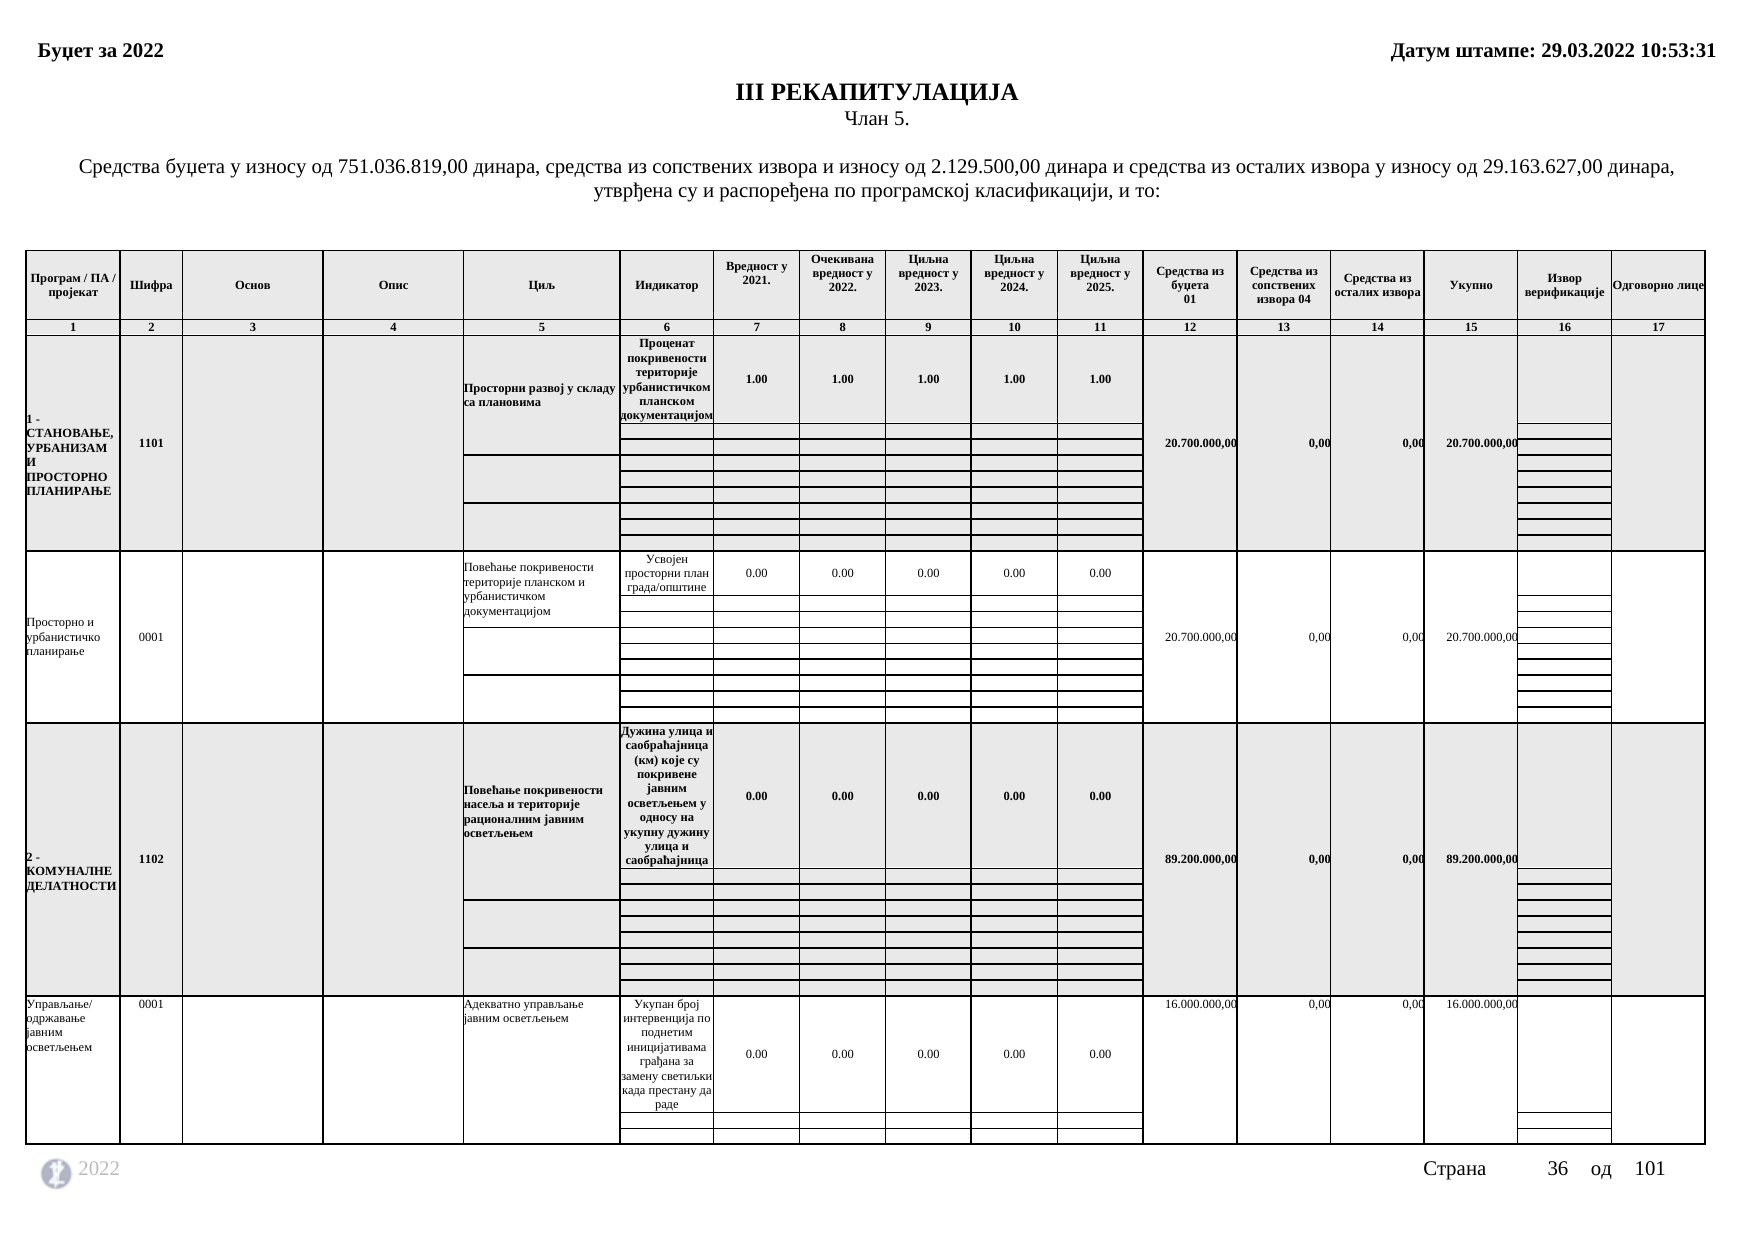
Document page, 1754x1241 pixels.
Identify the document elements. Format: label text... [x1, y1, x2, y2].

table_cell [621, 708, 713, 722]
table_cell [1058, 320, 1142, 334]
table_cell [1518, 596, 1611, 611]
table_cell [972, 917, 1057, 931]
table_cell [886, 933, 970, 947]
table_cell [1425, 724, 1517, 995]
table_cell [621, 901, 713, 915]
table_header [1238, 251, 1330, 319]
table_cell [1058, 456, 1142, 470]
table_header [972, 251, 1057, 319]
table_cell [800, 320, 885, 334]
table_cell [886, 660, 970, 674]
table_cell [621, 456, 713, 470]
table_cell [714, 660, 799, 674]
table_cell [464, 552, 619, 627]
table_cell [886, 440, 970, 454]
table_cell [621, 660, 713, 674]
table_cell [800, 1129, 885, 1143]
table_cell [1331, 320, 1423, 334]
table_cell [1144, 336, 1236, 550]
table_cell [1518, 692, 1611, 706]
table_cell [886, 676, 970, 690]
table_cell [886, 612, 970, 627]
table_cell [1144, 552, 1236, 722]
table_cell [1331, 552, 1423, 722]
text Члан 5. [37, 105, 1716, 129]
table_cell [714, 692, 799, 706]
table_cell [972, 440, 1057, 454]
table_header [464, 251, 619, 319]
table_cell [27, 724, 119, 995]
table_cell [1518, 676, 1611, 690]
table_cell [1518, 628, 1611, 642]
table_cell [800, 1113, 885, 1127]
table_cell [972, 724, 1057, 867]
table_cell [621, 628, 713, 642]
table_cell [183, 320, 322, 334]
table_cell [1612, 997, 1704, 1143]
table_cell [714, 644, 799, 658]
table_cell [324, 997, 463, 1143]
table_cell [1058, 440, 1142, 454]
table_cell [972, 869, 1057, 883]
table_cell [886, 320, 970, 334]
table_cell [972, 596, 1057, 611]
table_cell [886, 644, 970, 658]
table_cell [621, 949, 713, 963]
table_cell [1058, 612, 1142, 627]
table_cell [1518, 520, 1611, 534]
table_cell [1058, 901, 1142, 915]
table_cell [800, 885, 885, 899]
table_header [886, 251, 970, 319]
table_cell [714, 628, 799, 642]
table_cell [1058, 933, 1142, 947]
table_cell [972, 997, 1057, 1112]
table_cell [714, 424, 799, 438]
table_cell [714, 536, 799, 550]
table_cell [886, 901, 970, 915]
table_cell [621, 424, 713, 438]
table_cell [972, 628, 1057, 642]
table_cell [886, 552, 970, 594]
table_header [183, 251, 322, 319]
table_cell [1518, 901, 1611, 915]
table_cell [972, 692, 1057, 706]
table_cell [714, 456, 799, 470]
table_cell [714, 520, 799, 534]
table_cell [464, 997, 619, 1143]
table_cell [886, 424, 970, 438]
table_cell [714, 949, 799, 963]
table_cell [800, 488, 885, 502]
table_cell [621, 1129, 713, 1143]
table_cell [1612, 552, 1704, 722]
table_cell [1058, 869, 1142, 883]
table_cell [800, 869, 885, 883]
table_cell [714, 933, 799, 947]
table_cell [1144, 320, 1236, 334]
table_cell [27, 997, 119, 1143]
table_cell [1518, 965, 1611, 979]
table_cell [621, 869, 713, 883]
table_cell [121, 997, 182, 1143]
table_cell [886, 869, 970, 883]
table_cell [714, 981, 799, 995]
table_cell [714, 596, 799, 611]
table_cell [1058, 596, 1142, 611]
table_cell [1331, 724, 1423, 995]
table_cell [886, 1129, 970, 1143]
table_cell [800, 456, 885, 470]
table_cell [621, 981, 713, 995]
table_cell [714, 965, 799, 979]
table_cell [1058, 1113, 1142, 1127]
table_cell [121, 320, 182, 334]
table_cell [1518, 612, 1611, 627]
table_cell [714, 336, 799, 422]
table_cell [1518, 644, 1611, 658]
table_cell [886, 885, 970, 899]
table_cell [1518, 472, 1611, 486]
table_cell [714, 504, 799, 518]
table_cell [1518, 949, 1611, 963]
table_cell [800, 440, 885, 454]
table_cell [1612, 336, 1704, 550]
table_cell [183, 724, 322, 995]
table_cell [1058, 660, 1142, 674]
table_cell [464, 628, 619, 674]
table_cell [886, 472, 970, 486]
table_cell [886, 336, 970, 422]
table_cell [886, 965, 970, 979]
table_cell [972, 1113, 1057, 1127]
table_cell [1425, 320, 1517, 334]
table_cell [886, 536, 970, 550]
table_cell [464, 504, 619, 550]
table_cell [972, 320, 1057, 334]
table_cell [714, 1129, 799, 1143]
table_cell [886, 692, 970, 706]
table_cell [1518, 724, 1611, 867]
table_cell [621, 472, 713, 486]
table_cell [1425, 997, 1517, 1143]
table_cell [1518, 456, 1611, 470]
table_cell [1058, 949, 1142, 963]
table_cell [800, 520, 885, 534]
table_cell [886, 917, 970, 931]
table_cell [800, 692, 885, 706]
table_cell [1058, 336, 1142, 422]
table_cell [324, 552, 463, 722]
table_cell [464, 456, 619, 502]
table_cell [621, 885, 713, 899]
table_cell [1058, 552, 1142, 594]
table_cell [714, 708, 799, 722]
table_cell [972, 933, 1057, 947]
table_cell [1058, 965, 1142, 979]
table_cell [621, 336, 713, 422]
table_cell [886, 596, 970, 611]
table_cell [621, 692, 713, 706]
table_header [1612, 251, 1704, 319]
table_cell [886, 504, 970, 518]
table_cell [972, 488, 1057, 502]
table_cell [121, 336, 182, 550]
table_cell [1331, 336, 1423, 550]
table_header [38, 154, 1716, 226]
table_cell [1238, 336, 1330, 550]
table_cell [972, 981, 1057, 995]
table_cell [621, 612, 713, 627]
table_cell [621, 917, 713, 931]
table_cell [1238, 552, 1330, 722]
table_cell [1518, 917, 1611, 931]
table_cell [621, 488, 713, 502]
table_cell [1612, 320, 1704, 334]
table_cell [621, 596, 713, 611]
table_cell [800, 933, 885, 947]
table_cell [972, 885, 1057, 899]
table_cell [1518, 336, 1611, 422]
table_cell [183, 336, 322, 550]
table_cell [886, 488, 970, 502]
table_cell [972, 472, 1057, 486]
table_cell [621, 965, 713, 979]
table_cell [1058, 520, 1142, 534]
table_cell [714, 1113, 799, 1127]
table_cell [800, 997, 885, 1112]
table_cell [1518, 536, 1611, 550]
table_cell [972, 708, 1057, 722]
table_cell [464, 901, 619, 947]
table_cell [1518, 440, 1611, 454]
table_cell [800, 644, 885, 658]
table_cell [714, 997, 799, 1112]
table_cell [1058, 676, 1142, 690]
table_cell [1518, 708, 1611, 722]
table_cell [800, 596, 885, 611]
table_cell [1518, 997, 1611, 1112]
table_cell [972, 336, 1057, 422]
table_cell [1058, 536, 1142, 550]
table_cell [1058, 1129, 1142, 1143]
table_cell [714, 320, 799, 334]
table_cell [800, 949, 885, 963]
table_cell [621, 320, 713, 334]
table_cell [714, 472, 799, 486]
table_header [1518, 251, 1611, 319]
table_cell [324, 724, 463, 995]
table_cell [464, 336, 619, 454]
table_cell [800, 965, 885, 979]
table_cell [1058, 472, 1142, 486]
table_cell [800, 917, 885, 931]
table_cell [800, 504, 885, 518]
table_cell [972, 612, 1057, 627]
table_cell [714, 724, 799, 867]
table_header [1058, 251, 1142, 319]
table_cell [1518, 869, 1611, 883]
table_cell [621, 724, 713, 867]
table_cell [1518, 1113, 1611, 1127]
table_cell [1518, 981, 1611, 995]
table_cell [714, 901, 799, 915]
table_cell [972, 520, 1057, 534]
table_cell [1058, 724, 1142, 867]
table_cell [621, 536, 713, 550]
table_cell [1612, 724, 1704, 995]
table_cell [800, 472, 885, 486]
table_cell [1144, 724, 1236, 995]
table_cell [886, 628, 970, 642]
text III РЕКАПИТУЛАЦИЈА [37, 77, 1716, 105]
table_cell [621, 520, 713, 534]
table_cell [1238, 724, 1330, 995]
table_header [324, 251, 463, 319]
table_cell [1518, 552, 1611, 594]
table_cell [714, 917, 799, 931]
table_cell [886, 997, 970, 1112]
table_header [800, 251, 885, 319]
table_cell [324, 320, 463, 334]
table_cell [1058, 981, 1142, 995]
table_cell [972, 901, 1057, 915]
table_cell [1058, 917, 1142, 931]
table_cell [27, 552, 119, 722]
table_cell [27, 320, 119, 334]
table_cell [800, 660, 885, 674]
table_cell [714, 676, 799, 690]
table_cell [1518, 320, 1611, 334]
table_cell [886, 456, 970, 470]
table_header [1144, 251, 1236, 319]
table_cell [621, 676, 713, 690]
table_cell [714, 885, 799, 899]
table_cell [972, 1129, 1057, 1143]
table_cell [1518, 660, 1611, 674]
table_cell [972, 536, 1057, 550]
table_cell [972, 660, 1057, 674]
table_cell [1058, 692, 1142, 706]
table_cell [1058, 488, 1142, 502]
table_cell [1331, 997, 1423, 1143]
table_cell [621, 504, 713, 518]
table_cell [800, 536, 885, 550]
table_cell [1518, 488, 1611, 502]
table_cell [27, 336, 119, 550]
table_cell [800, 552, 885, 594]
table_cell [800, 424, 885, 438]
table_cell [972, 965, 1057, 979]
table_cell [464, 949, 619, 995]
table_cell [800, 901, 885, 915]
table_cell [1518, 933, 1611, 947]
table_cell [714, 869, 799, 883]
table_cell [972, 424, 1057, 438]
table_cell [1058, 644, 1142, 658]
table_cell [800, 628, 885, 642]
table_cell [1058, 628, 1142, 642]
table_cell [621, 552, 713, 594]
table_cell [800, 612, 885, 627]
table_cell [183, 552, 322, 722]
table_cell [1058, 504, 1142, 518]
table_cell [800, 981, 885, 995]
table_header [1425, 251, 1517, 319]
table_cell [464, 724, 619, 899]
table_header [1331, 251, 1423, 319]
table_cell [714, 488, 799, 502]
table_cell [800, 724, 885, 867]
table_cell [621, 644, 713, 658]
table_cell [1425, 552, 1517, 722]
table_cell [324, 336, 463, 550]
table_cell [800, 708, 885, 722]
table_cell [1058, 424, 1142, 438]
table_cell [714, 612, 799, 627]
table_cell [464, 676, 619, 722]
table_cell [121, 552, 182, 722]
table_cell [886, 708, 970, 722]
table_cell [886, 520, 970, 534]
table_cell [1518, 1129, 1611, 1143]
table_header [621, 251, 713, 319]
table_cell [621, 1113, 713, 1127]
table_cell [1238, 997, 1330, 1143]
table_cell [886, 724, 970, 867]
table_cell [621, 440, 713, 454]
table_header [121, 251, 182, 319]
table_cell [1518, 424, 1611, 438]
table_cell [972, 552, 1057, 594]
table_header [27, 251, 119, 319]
picture [37, 1155, 76, 1194]
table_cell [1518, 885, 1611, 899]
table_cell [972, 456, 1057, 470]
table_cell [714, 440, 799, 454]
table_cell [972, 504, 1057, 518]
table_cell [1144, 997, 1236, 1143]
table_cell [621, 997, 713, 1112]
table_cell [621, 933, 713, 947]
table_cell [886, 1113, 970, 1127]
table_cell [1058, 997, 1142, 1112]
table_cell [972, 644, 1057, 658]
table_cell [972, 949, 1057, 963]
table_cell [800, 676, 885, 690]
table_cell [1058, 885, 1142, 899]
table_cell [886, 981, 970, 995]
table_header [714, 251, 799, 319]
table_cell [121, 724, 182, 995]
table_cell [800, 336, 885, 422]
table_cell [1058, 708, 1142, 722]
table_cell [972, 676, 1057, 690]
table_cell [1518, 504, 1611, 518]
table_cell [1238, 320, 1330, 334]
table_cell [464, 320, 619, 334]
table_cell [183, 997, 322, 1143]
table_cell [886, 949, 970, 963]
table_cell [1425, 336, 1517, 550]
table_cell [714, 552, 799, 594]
